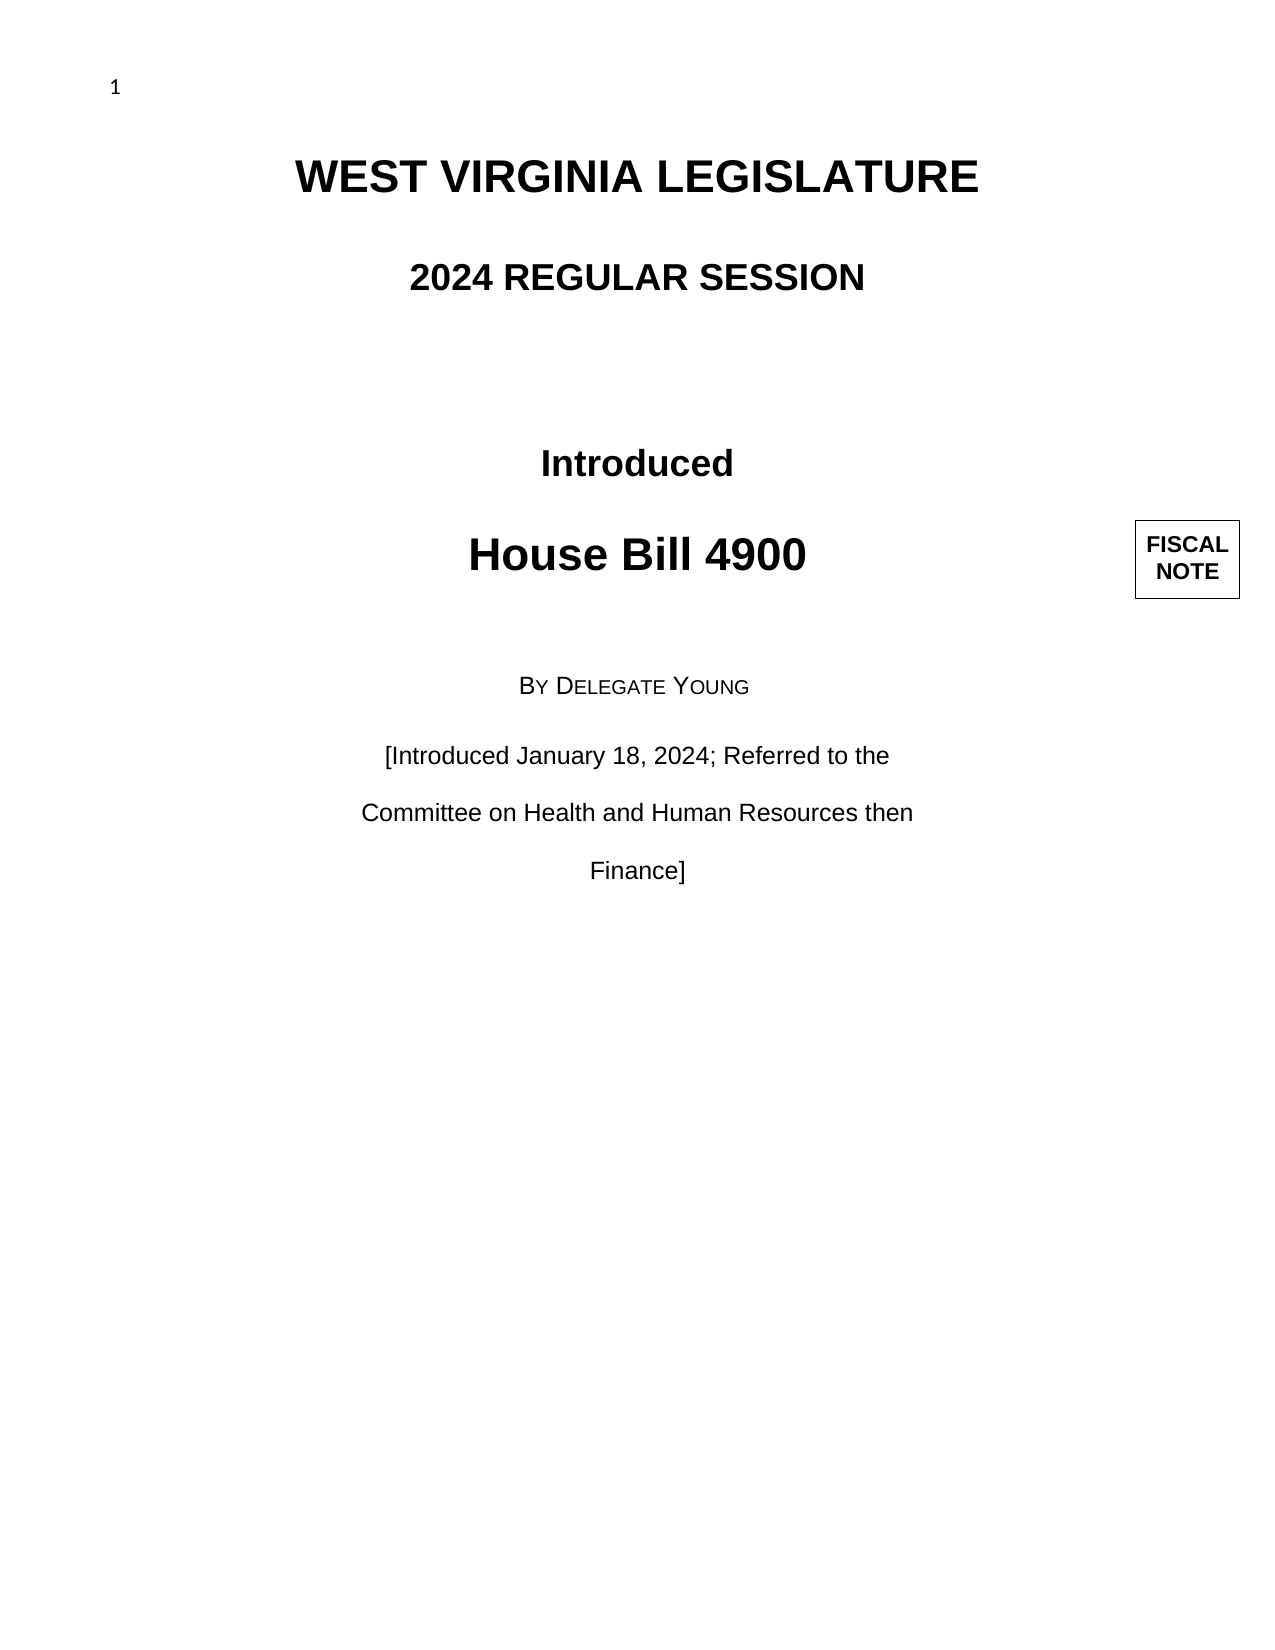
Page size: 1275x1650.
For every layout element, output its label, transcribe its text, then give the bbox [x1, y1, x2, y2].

text Bill [150, 528, 1125, 581]
title 2024 REGULAR SESSION [150, 255, 1125, 298]
text [] [337, 741, 937, 884]
title WEST virginia legislature [150, 150, 1125, 203]
text By [337, 671, 937, 699]
